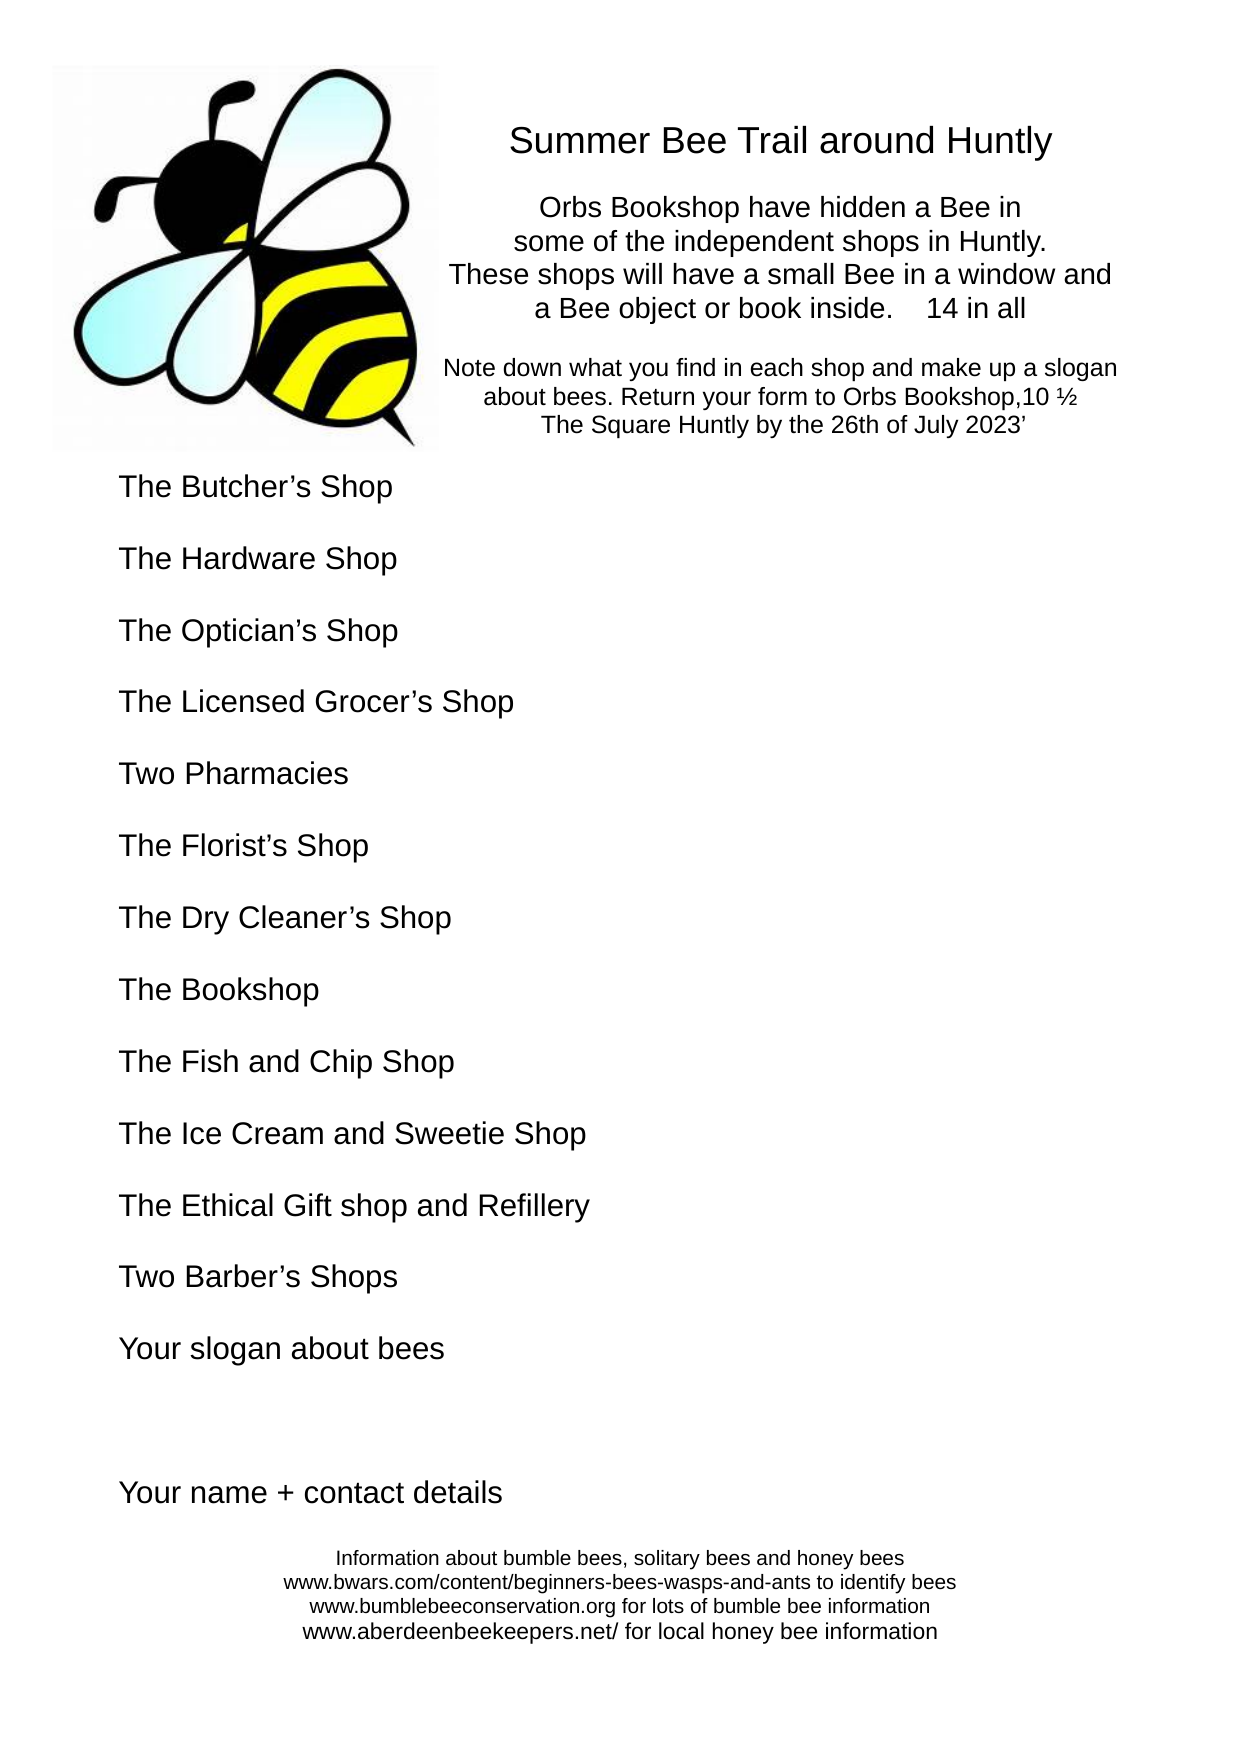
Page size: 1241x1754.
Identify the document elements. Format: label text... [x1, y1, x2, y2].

text The Butcher’s Shop [118, 468, 1122, 504]
text www.bumblebeeconservation.org for lots of bumble bee information [118, 1594, 1122, 1618]
picture [52, 65, 439, 452]
text The Ice Cream and Sweetie Shop [118, 1115, 1122, 1151]
text These shops will have a small Bee in a window and a Bee object or book inside. 14 in all [439, 257, 1122, 324]
text The Licensed Grocer’s Shop [118, 683, 1122, 719]
text The Dry Cleaner’s Shop [118, 899, 1122, 935]
text www.bwars.com/content/beginners-bees-wasps-and-ants to identify bees [118, 1570, 1122, 1594]
text Information about bumble bees, solitary bees and honey bees [118, 1546, 1122, 1570]
text some of the independent shops in Huntly. [439, 223, 1122, 257]
text Note down what you find in each shop and make up a slogan about bees. Return your form to Orbs Bookshop,10 ½ [439, 353, 1122, 410]
text The Ethical Gift shop and Refillery [118, 1187, 1122, 1223]
text Two Barber’s Shops [118, 1258, 1122, 1294]
text Orbs Bookshop have hidden a Bee in [439, 190, 1122, 223]
text The Fish and Chip Shop [118, 1043, 1122, 1079]
text Summer Bee Trail around Huntly [439, 118, 1122, 161]
text The Florist’s Shop [118, 827, 1122, 863]
text Two Pharmacies [118, 755, 1122, 791]
text The Optician’s Shop [118, 612, 1122, 648]
text Your name + contact details [118, 1474, 1122, 1510]
text The Bookshop [118, 971, 1122, 1007]
text The Square Huntly by the 26th of July 2023’ [439, 410, 1122, 439]
text The Hardware Shop [118, 540, 1122, 576]
text Your slogan about bees [118, 1330, 1122, 1366]
text www.aberdeenbeekeepers.net/ for local honey bee information [118, 1618, 1122, 1644]
